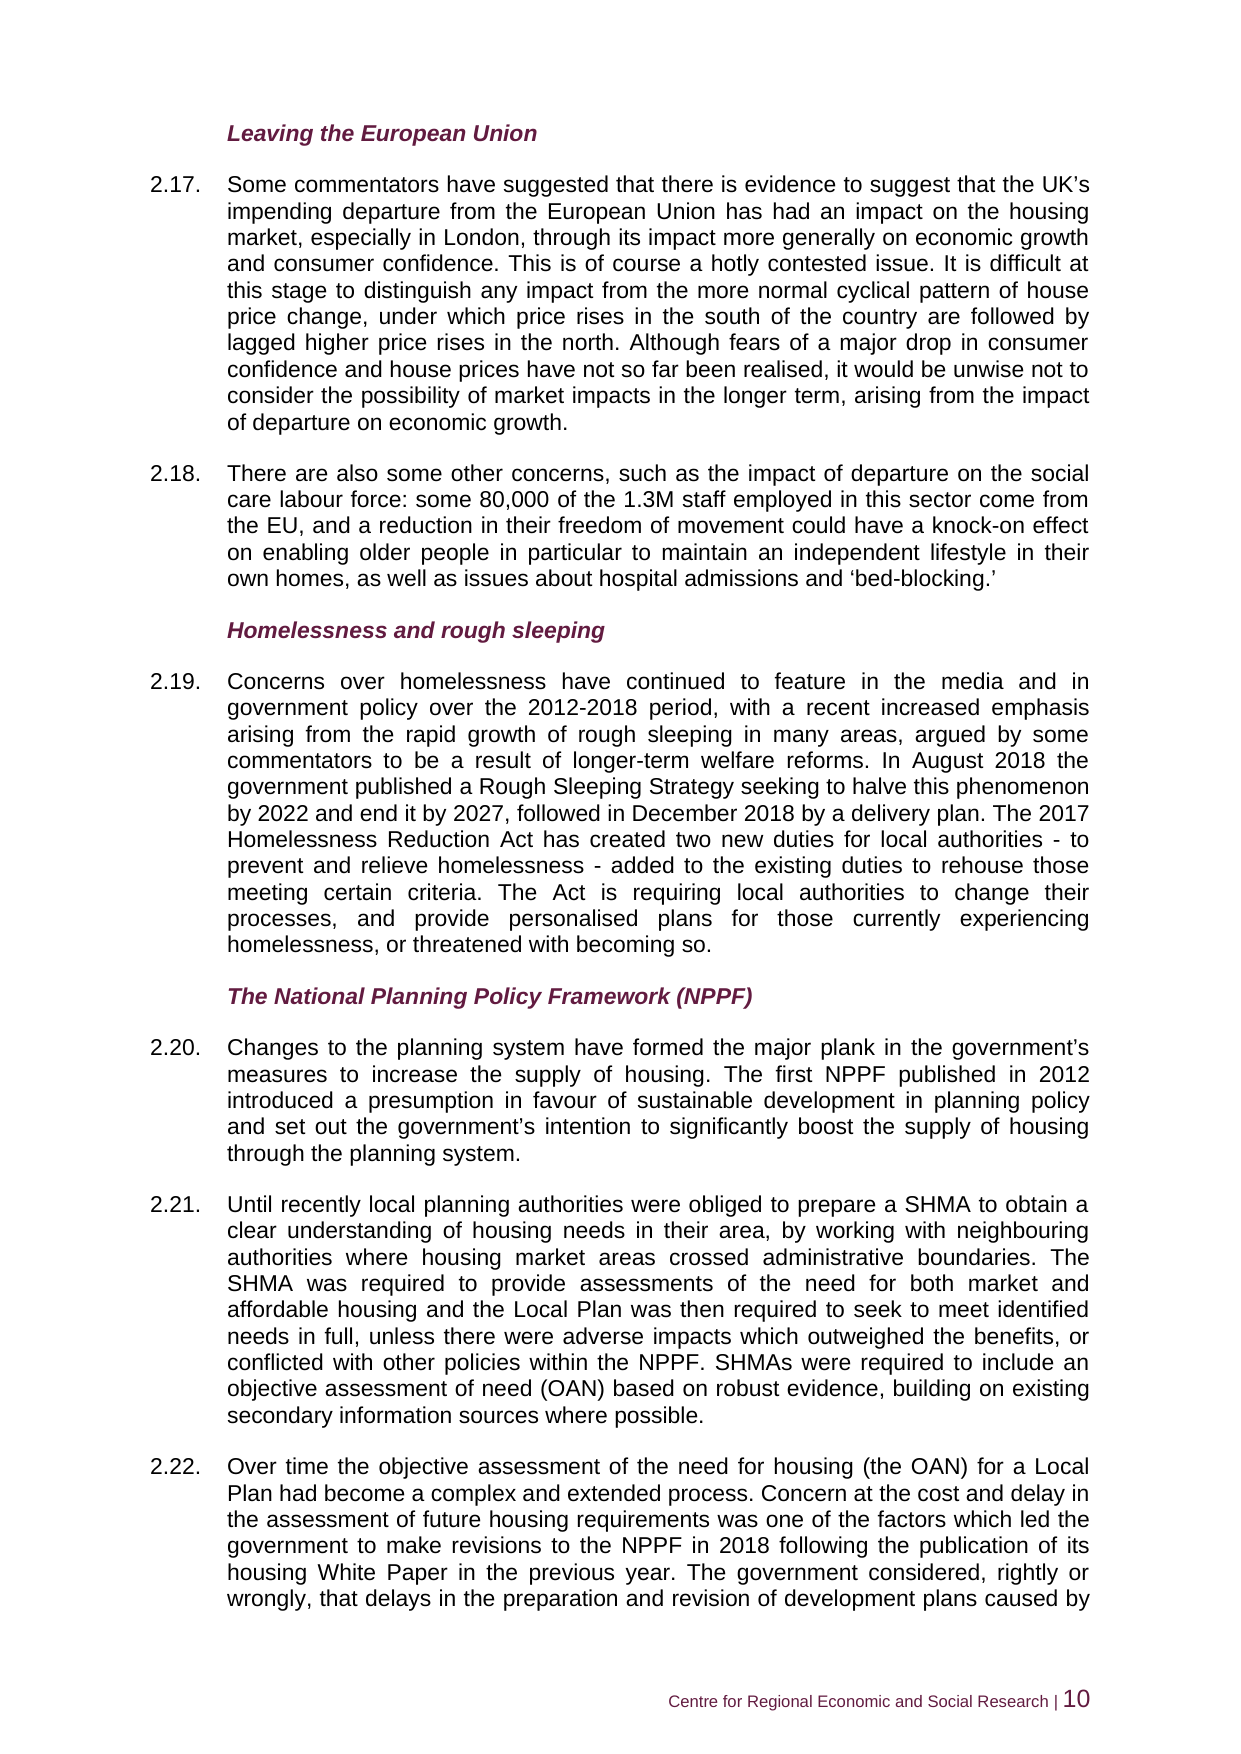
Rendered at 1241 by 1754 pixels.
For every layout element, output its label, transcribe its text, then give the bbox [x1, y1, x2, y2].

subtitle The National Planning Policy Framework (NPPF) [227, 983, 1090, 1009]
subtitle Leaving the European Union [227, 120, 1090, 146]
list Some commentators have suggested that there is evidence to suggest that the UK’s impending departure from the European Union has had an impact on the housing market, especially in London, through its impact more generally on economic growth and consumer confidence. This is of course a hotly contested issue. It is difficult at this stage to distinguish any impact from the more normal cyclical pattern of house price change, under which price rises in the south of the country are followed by lagged higher price rises in the north. Although fears of a major drop in consumer confidence and house prices have not so far been realised, it would be unwise not to consider the possibility of market impacts in the longer term, arising from the impact of departure on economic growth. [150, 171, 1090, 435]
list Concerns over homelessness have continued to feature in the media and in government policy over the 2012-2018 period, with a recent increased emphasis arising from the rapid growth of rough sleeping in many areas, argued by some commentators to be a result of longer-term welfare reforms. In August 2018 the government published a Rough Sleeping Strategy seeking to halve this phenomenon by 2022 and end it by 2027, followed in December 2018 by a delivery plan. The 2017 Homelessness Reduction Act has created two new duties for local authorities - to prevent and relieve homelessness - added to the existing duties to rehouse those meeting certain criteria. The Act is requiring local authorities to change their processes, and provide personalised plans for those currently experiencing homelessness, or threatened with becoming so. [150, 668, 1090, 958]
subtitle Homelessness and rough sleeping [227, 617, 1090, 643]
list Changes to the planning system have formed the major plank in the government’s measures to increase the supply of housing. The first NPPF published in 2012 introduced a presumption in favour of sustainable development in planning policy and set out the government’s intention to significantly boost the supply of housing through the planning system. [150, 1034, 1090, 1166]
list There are also some other concerns, such as the impact of departure on the social care labour force: some 80,000 of the 1.3M staff employed in this sector come from the EU, and a reduction in their freedom of movement could have a knock-on effect on enabling older people in particular to maintain an independent lifestyle in their own homes, as well as issues about hospital admissions and ‘bed-blocking.’ [150, 460, 1090, 592]
list Until recently local planning authorities were obliged to prepare a SHMA to obtain a clear understanding of housing needs in their area, by working with neighbouring authorities where housing market areas crossed administrative boundaries. The SHMA was required to provide assessments of the need for both market and affordable housing and the Local Plan was then required to seek to meet identified needs in full, unless there were adverse impacts which outweighed the benefits, or conflicted with other policies within the NPPF. SHMAs were required to include an objective assessment of need (OAN) based on robust evidence, building on existing secondary information sources where possible. [150, 1191, 1090, 1428]
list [150, 1453, 1090, 1611]
